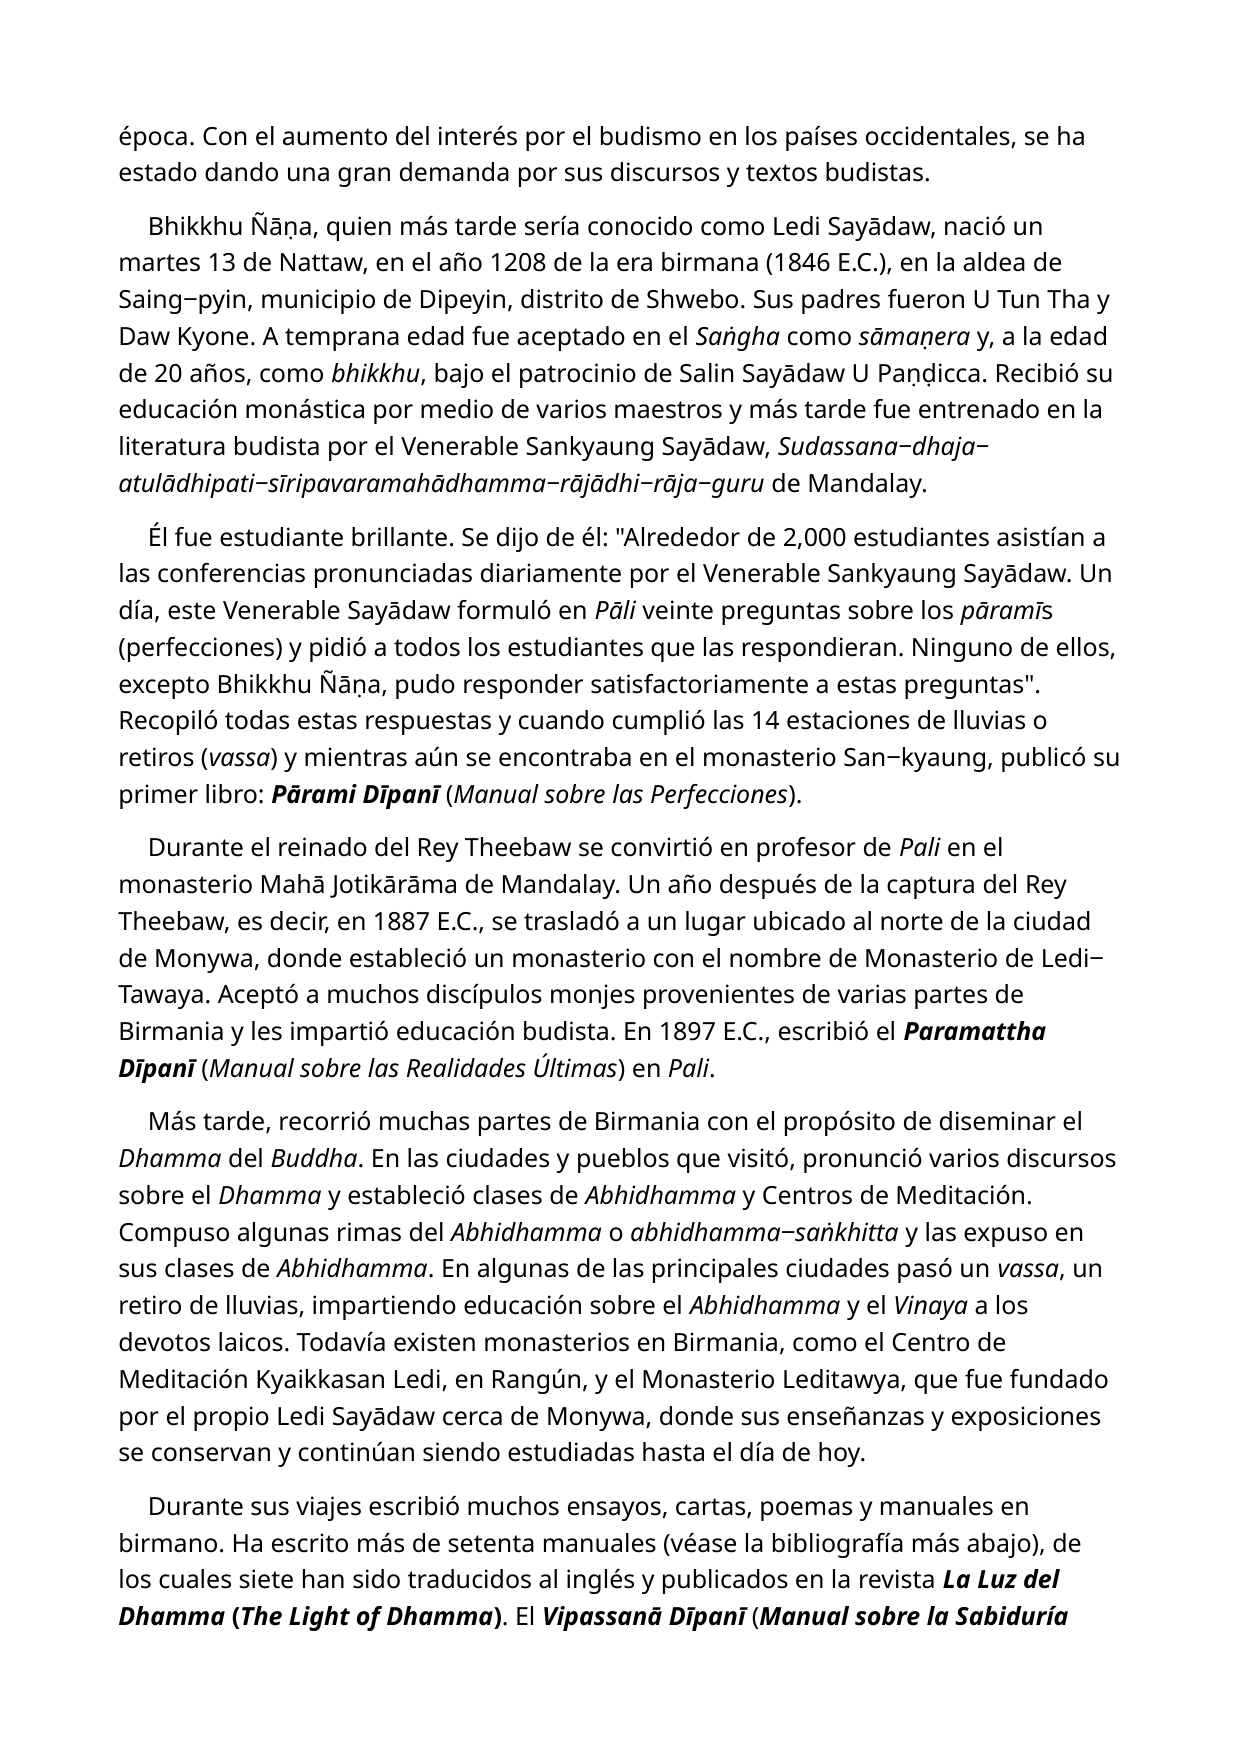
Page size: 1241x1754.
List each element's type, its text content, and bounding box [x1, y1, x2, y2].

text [118, 1488, 1122, 1633]
text Más tarde, recorrió muchas partes de Birmania con el propósito de diseminar el Dhamma del Buddha. En las ciudades y pueblos que visitó, pronunció varios discursos sobre el Dhamma y estableció clases de Abhidhamma y Centros de Meditación. Compuso algunas rimas del Abhidhamma o abhidhamma‒saṅkhitta y las expuso en sus clases de Abhidhamma. En algunas de las principales ciudades pasó un vassa, un retiro de lluvias, impartiendo educación sobre el Abhidhamma y el Vinaya a los devotos laicos. Todavía existen monasterios en Birmania, como el Centro de Meditación Kyaikkasan Ledi, en Rangún, y el Monasterio Leditawya, que fue fundado por el propio Ledi Sayādaw cerca de Monywa, donde sus enseñanzas y exposiciones se conservan y continúan siendo estudiadas hasta el día de hoy. [118, 1104, 1122, 1469]
text Durante el reinado del Rey Theebaw se convirtió en profesor de Pali en el monasterio Mahā Jotikārāma de Mandalay. Un año después de la captura del Rey Theebaw, es decir, en 1887 E.C., se trasladó a un lugar ubicado al norte de la ciudad de Monywa, donde estableció un monasterio con el nombre de Monasterio de Ledi‒Tawaya. Aceptó a muchos discípulos monjes provenientes de varias partes de Birmania y les impartió educación budista. En 1897 E.C., escribió el Paramattha Dīpanī (Manual sobre las Realidades Últimas) en Pali. [118, 830, 1122, 1085]
text Él fue estudiante brillante. Se dijo de él: "Alrededor de 2,000 estudiantes asistían a las conferencias pronunciadas diariamente por el Venerable Sankyaung Sayādaw. Un día, este Venerable Sayādaw formuló en Pāli veinte preguntas sobre los pāramīs (perfecciones) y pidió a todos los estudiantes que las respondieran. Ninguno de ellos, excepto Bhikkhu Ñāṇa, pudo responder satisfactoriamente a estas preguntas". Recopiló todas estas respuestas y cuando cumplió las 14 estaciones de lluvias o retiros (vassa) y mientras aún se encontraba en el monasterio San‒kyaung, publicó su primer libro: Pārami Dīpanī (Manual sobre las Perfecciones). [118, 519, 1122, 811]
text Bhikkhu Ñāṇa, quien más tarde sería conocido como Ledi Sayādaw, nació un martes 13 de Nattaw, en el año 1208 de la era birmana (1846 E.C.), en la aldea de Saing‒pyin, municipio de Dipeyin, distrito de Shwebo. Sus padres fueron U Tun Tha y Daw Kyone. A temprana edad fue aceptado en el Saṅgha como sāmaṇera y, a la edad de 20 años, como bhikkhu, bajo el patrocinio de Salin Sayādaw U Paṇḍicca. Recibió su educación monástica por medio de varios maestros y más tarde fue entrenado en la literatura budista por el Venerable Sankyaung Sayādaw, Sudassana‒dhaja‒atulādhipati‒sīripavaramahādhamma‒rājādhi‒rāja‒guru de Mandalay. [118, 208, 1122, 500]
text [118, 118, 1122, 189]
